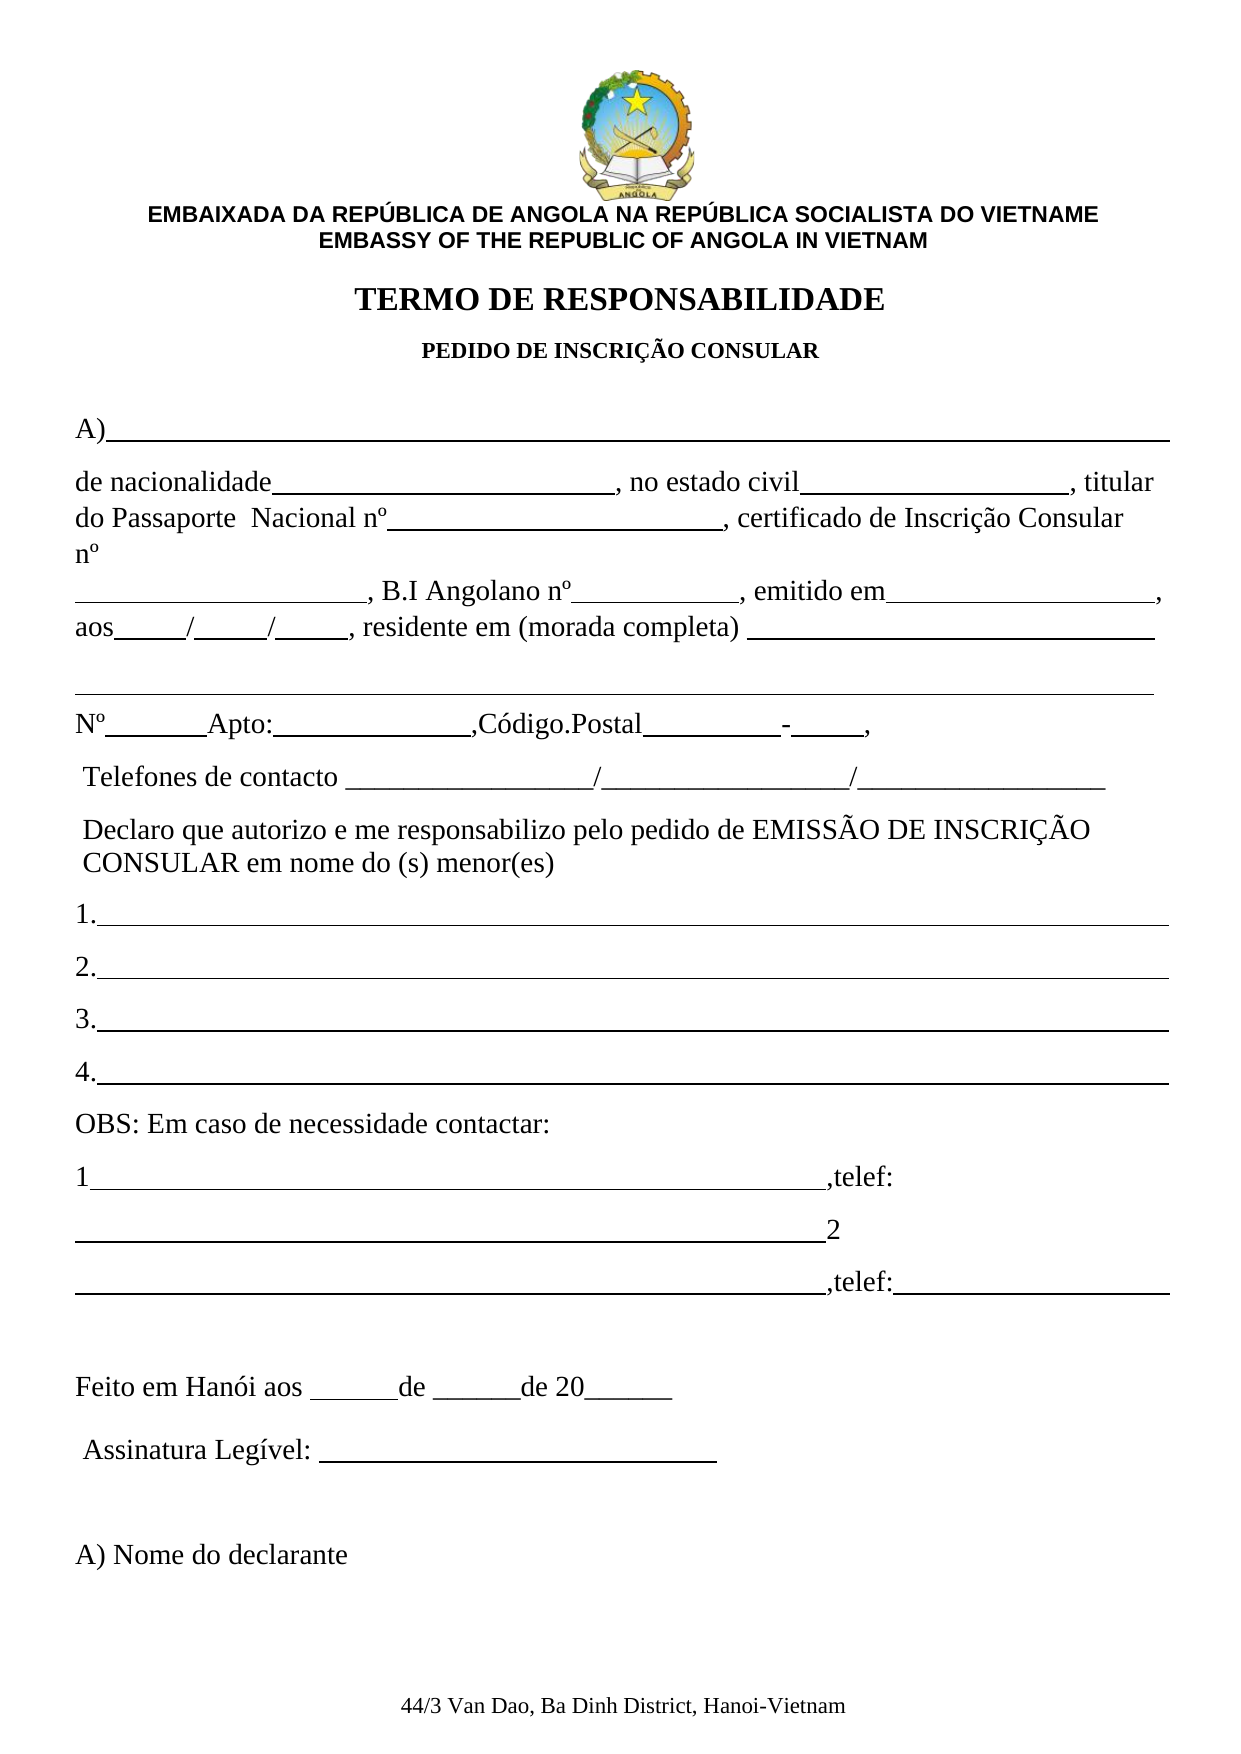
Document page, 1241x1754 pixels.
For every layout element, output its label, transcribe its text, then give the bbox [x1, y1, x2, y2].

text Feito em Hanói aos de ______de 20______ [75, 1369, 960, 1403]
text 1. [75, 896, 1182, 929]
text 2. [75, 949, 1182, 982]
text 1 ,telef: 2 ,telef: [75, 1159, 1170, 1298]
picture [579, 70, 695, 201]
text A) [75, 411, 1182, 445]
title TERMO DE RESPONSABILIDADE [341, 279, 899, 318]
text de nacionalidade , no estado civil , titular do Passaporte Nacional nº , certificado de Inscrição Consular nº [75, 464, 1154, 570]
text Nº Apto: ,Código.Postal - , [75, 706, 1182, 740]
text Declaro que autorizo e me responsabilizo pelo pedido de EMISSÃO DE INSCRIÇÃO CONSULAR em nome do (s) menor(es) [82, 812, 1182, 879]
text 3. [75, 1001, 1182, 1035]
text Assinatura Legível: [75, 1432, 960, 1465]
text 4. OBS: Em caso de necessidade contactar: [75, 1054, 1169, 1140]
text PEDIDO DE INSCRIÇÃO CONSULAR [341, 338, 899, 364]
text 44/3 Van Dao, Ba Dinh District, Hanoi-Vietnam [64, 1692, 1182, 1718]
text EMBAIXADA DA REPÚBLICA DE ANGOLA NA REPÚBLICA SOCIALISTA DO VIETNAME [64, 201, 1182, 227]
text , B.I Angolano nº , emitido em , aos / / , residente em (morada completa) [75, 573, 1163, 642]
text A) Nome do declarante [75, 1537, 1182, 1571]
text EMBASSY OF THE REPUBLIC OF ANGOLA IN VIETNAM [64, 227, 1182, 253]
text Telefones de contacto _________________/_________________/_________________ [82, 759, 1182, 793]
